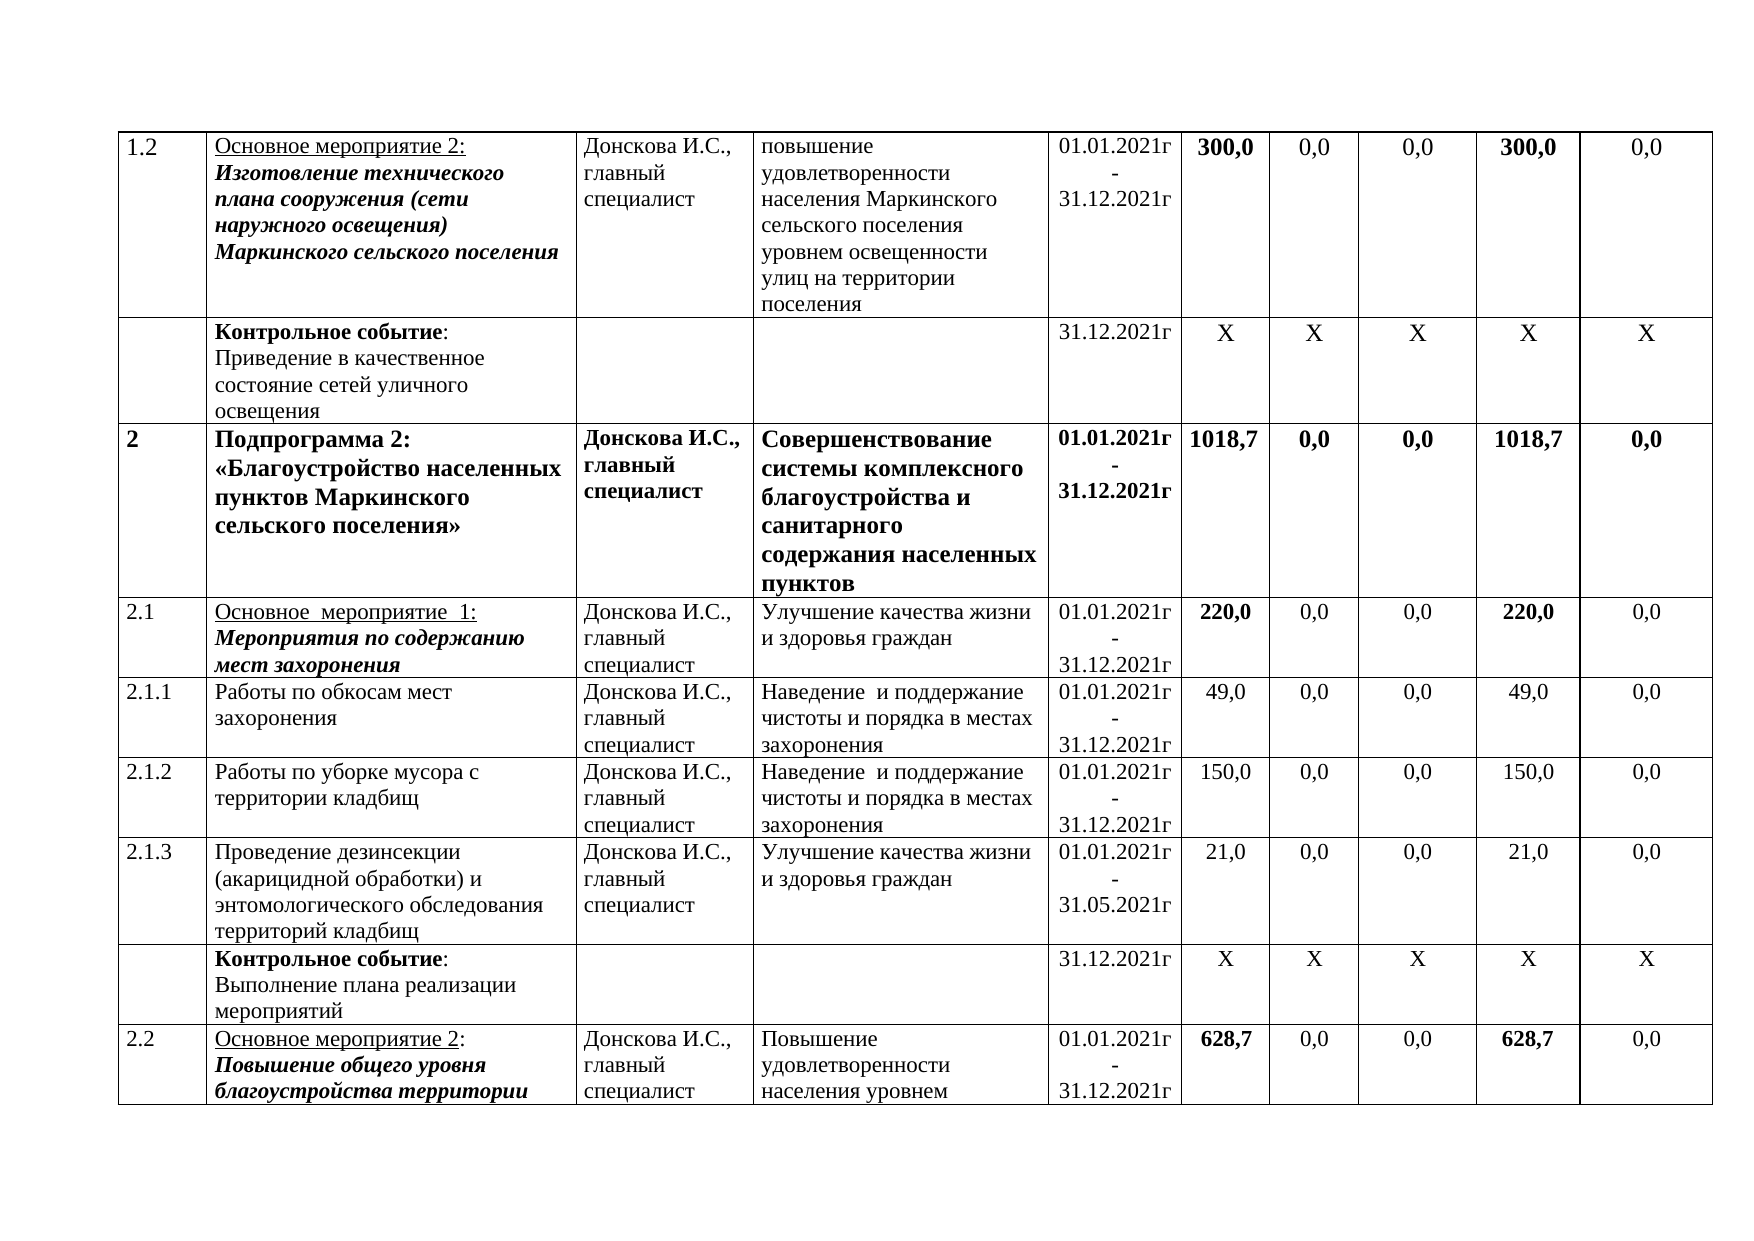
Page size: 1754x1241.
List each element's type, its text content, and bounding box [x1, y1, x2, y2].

table_cell X [1477, 945, 1579, 1024]
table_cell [754, 133, 1048, 317]
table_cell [754, 1025, 1048, 1104]
table_cell 300,0 [1182, 133, 1269, 317]
table_cell 150,0 [1182, 758, 1269, 837]
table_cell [1049, 1025, 1181, 1104]
table_cell Наведение и поддержание чистоты и порядка в местах захоронения [754, 758, 1048, 837]
table_cell 2.1.2 [119, 758, 206, 837]
table_cell Подпрограмма 2: «Благоустройство населенных пунктов Маркинского сельского поселения» [207, 424, 576, 597]
table_cell 01.01.2021г- 31.12.2021г [1049, 758, 1181, 837]
table_cell [119, 945, 206, 1024]
table_cell 0,0 [1359, 758, 1476, 837]
table_cell 628,7 [1477, 1025, 1579, 1104]
table_cell Донскова И.С., главный специалист [577, 758, 753, 837]
table_cell 220,0 [1477, 598, 1579, 677]
table_cell [754, 318, 1048, 423]
table_cell 0,0 [1270, 678, 1358, 757]
table_cell X [1270, 945, 1358, 1024]
table_cell 0,0 [1270, 598, 1358, 677]
table_cell Основное мероприятие 2: Изготовление технического плана сооружения (сети наружного освещения) Маркинского сельского поселения [207, 133, 576, 317]
table_cell 0,0 [1581, 598, 1712, 677]
table_cell Х [1581, 318, 1712, 423]
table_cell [577, 1025, 753, 1104]
table_cell Улучшение качества жизни и здоровья граждан [754, 598, 1048, 677]
table_cell 0,0 [1359, 133, 1476, 317]
table_cell 0,0 [1581, 424, 1712, 597]
table_cell X [1581, 945, 1712, 1024]
table_cell 1018,7 [1477, 424, 1579, 597]
table_cell 0,0 [1359, 678, 1476, 757]
table_cell 0,0 [1359, 424, 1476, 597]
table_cell 220,0 [1182, 598, 1269, 677]
table_cell 0,0 [1581, 678, 1712, 757]
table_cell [1049, 133, 1181, 317]
table_cell 0,0 [1581, 758, 1712, 837]
table_cell 01.01.2021г- 31.12.2021г [1049, 598, 1181, 677]
table_cell Х [1477, 318, 1579, 423]
table_cell 0,0 [1270, 838, 1358, 944]
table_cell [207, 1025, 576, 1104]
table_cell Х [1182, 318, 1269, 423]
table_cell Контрольное событие: Приведение в качественное состояние сетей уличного освещения [207, 318, 576, 423]
table_cell Улучшение качества жизни и здоровья граждан [754, 838, 1048, 944]
table_cell Совершенствование системы комплексного благоустройства и санитарного содержания населенных пунктов [754, 424, 1048, 597]
table_cell 01.01.2021г- 31.05.2021г [1049, 838, 1181, 944]
table_cell 0,0 [1270, 1025, 1358, 1104]
table_cell X [1359, 945, 1476, 1024]
table_cell 2.1.3 [119, 838, 206, 944]
table_cell Донскова И.С., главный специалист [577, 598, 753, 677]
table_cell 1.2 [119, 133, 206, 317]
table_cell Контрольное событие: Выполнение плана реализации мероприятий [207, 945, 576, 1024]
table_cell 0,0 [1359, 1025, 1476, 1104]
table_cell 0,0 [1581, 838, 1712, 944]
table_cell 150,0 [1477, 758, 1579, 837]
table_cell 300,0 [1477, 133, 1579, 317]
table_cell [577, 318, 753, 423]
table_cell X [1182, 945, 1269, 1024]
table_cell 31.12.2021г [1049, 318, 1181, 423]
table_cell 0,0 [1359, 838, 1476, 944]
table_cell 0,0 [1581, 133, 1712, 317]
table_cell [754, 945, 1048, 1024]
table_cell 21,0 [1182, 838, 1269, 944]
table_cell Донскова И.С., главный специалист [577, 678, 753, 757]
table_cell 0,0 [1270, 424, 1358, 597]
table_cell 31.12.2021г [1049, 945, 1181, 1024]
table_cell 21,0 [1477, 838, 1579, 944]
table_cell 628,7 [1182, 1025, 1269, 1104]
table_cell Донскова И.С., главный специалист [577, 424, 753, 597]
table_cell [577, 945, 753, 1024]
table_cell 0,0 [1270, 133, 1358, 317]
table_cell Работы по уборке мусора с территории кладбищ [207, 758, 576, 837]
table_cell 0,0 [1581, 1025, 1712, 1104]
table_cell Основное мероприятие 1: Мероприятия по содержанию мест захоронения [207, 598, 576, 677]
table_cell 1018,7 [1182, 424, 1269, 597]
table_cell 2 [119, 424, 206, 597]
table_cell 0,0 [1270, 758, 1358, 837]
table_cell 2.2 [119, 1025, 206, 1104]
table_cell Работы по обкосам мест захоронения [207, 678, 576, 757]
table_cell Наведение и поддержание чистоты и порядка в местах захоронения [754, 678, 1048, 757]
table_cell Проведение дезинсекции (акарицидной обработки) и энтомологического обследования территорий кладбищ [207, 838, 576, 944]
table_cell Х [1359, 318, 1476, 423]
table_cell [119, 318, 206, 423]
table_cell 49,0 [1477, 678, 1579, 757]
table_cell 49,0 [1182, 678, 1269, 757]
table_cell 2.1 [119, 598, 206, 677]
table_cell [577, 133, 753, 317]
table_cell 01.01.2021г- 31.12.2021г [1049, 678, 1181, 757]
table_cell Х [1270, 318, 1358, 423]
table_cell 01.01.2021г- 31.12.2021г [1049, 424, 1181, 597]
table_cell 2.1.1 [119, 678, 206, 757]
table_cell Донскова И.С., главный специалист [577, 838, 753, 944]
table_cell 0,0 [1359, 598, 1476, 677]
